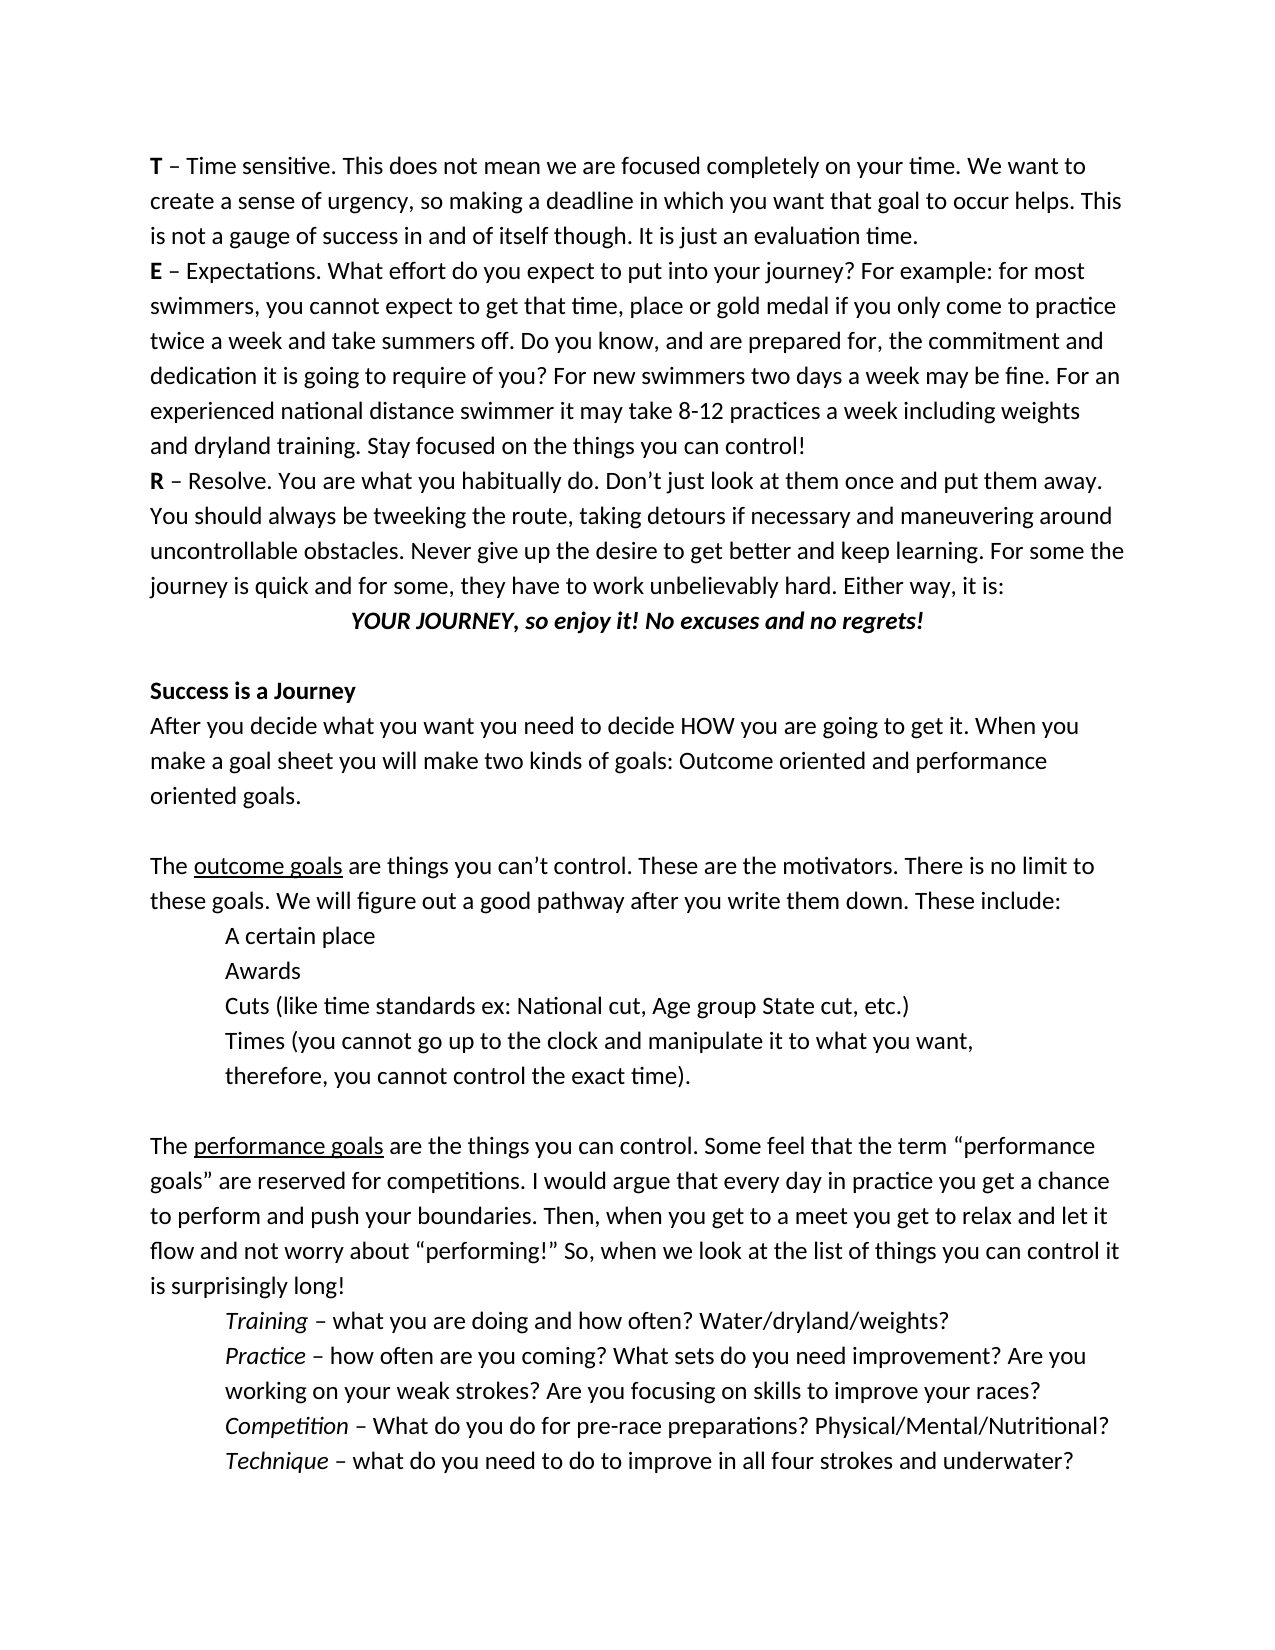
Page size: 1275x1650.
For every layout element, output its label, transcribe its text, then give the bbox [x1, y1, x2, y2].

text Competition – What do you do for pre-race preparations? Physical/Mental/Nutritional? [150, 1410, 1125, 1441]
text Awards [150, 955, 1125, 986]
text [150, 150, 1125, 251]
text Training – what you are doing and how often? Water/dryland/weights? [150, 1305, 1125, 1336]
text YOUR JOURNEY, so enjoy it! No excuses and no regrets! [150, 605, 1125, 636]
text Technique – what do you need to do to improve in all four strokes and underwater? [150, 1445, 1125, 1476]
text A certain place [150, 920, 1125, 951]
text Cuts (like time standards ex: National cut, Age group State cut, etc.) [150, 990, 1125, 1021]
text Times (you cannot go up to the clock and manipulate it to what you want, therefore, you cannot control the exact time). [150, 1025, 1125, 1091]
text The performance goals are the things you can control. Some feel that the term “performance goals” are reserved for competitions. I would argue that every day in practice you get a chance to perform and push your boundaries. Then, when you get to a meet you get to relax and let it flow and not worry about “performing!” So, when we look at the list of things you can control it is surprisingly long! [150, 1130, 1125, 1301]
text Practice – how often are you coming? What sets do you need improvement? Are you working on your weak strokes? Are you focusing on skills to improve your races? [225, 1340, 1125, 1406]
text R – Resolve. You are what you habitually do. Don’t just look at them once and put them away. You should always be tweeking the route, taking detours if necessary and maneuvering around uncontrollable obstacles. Never give up the desire to get better and keep learning. For some the journey is quick and for some, they have to work unbelievably hard. Either way, it is: [150, 465, 1125, 601]
text E – Expectations. What effort do you expect to put into your journey? For example: for most swimmers, you cannot expect to get that time, place or gold medal if you only come to practice twice a week and take summers off. Do you know, and are prepared for, the commitment and dedication it is going to require of you? For new swimmers two days a week may be fine. For an experienced national distance swimmer it may take 8-12 practices a week including weights and dryland training. Stay focused on the things you can control! [150, 255, 1125, 461]
text The outcome goals are things you can’t control. These are the motivators. There is no limit to these goals. We will figure out a good pathway after you write them down. These include: [150, 850, 1125, 916]
text Success is a Journey [150, 675, 1125, 706]
text After you decide what you want you need to decide HOW you are going to get it. When you make a goal sheet you will make two kinds of goals: Outcome oriented and performance oriented goals. [150, 710, 1125, 811]
